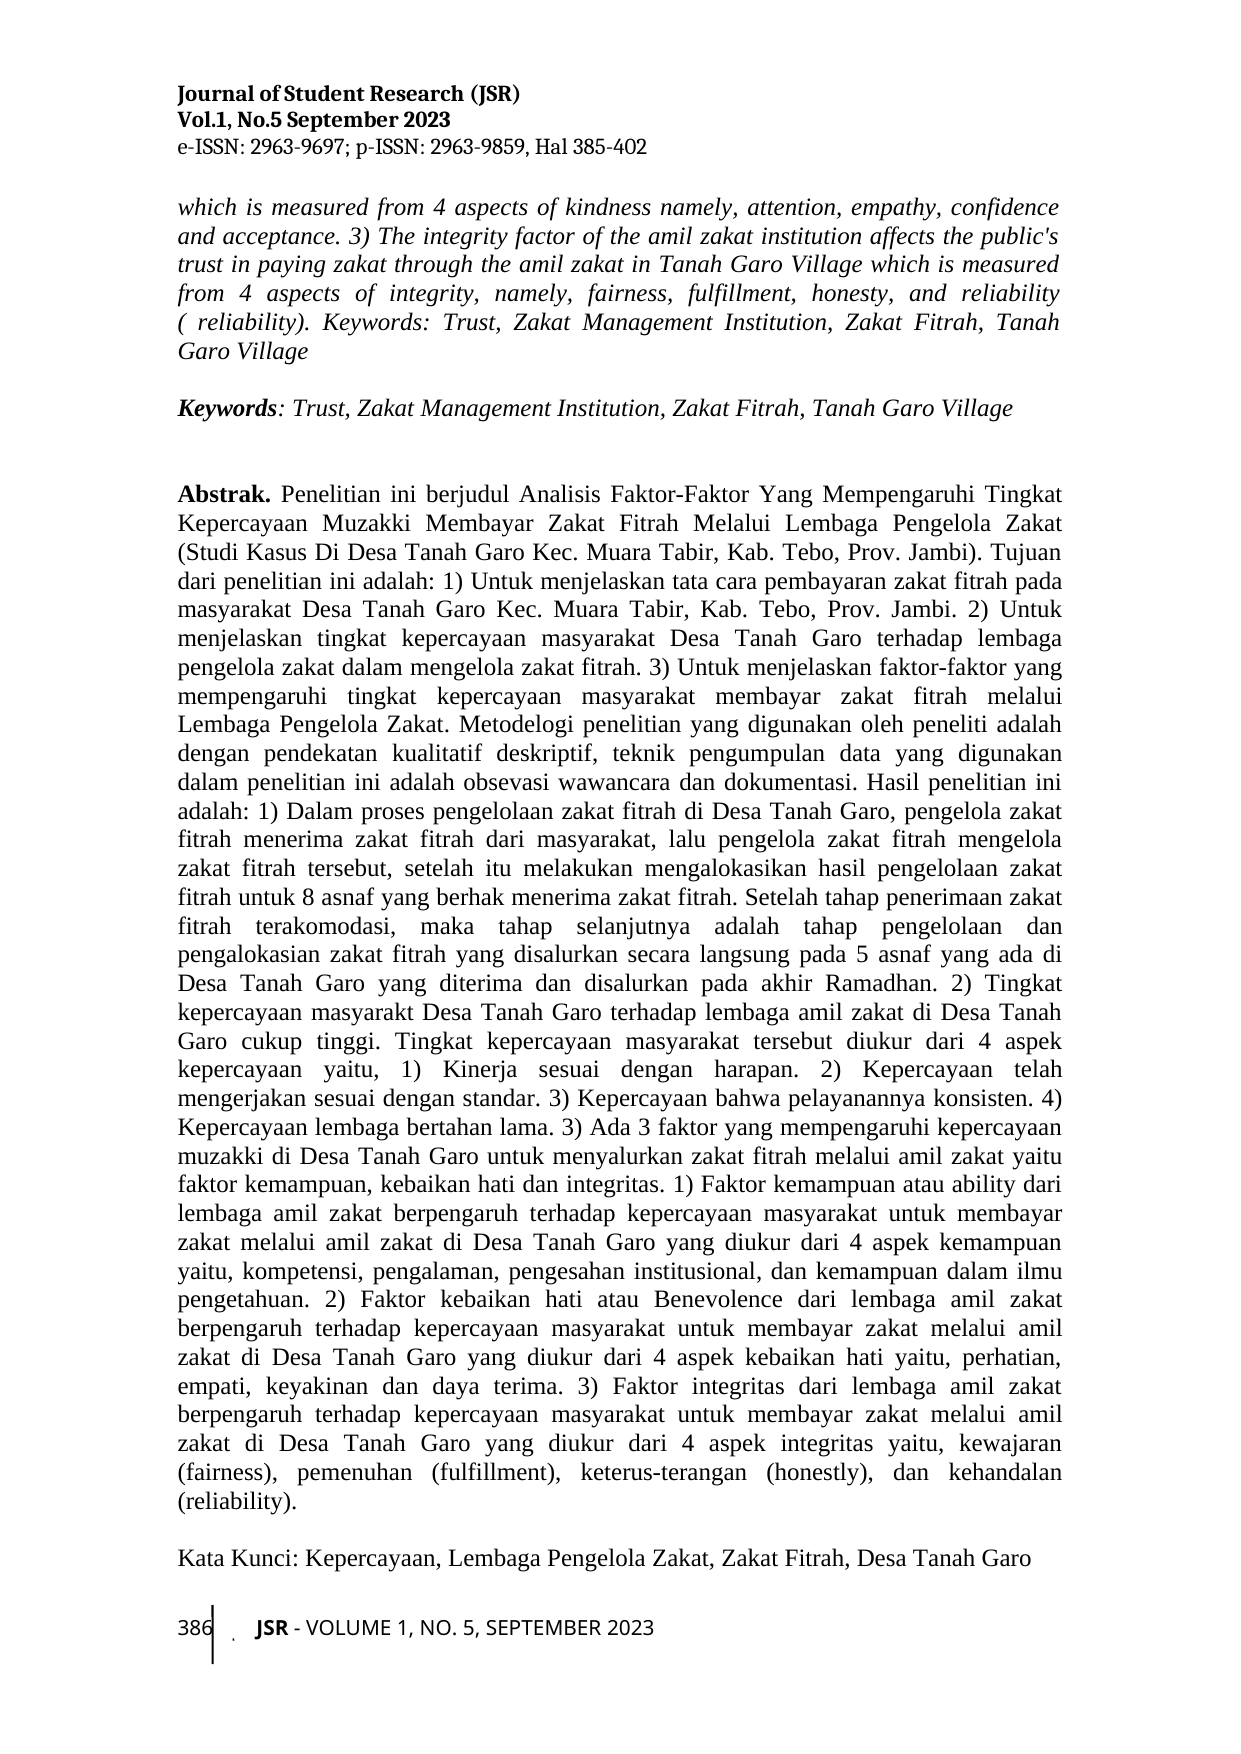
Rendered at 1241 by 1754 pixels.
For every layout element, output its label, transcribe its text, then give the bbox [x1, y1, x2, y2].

text Abstrak. Penelitian ini berjudul Analisis Faktor-Faktor Yang Mempengaruhi Tingkat Kepercayaan Muzakki Membayar Zakat Fitrah Melalui Lembaga Pengelola Zakat (Studi Kasus Di Desa Tanah Garo Kec. Muara Tabir, Kab. Tebo, Prov. Jambi). Tujuan dari penelitian ini adalah: 1) Untuk menjelaskan tata cara pembayaran zakat fitrah pada masyarakat Desa Tanah Garo Kec. Muara Tabir, Kab. Tebo, Prov. Jambi. 2) Untuk menjelaskan tingkat kepercayaan masyarakat Desa Tanah Garo terhadap lembaga pengelola zakat dalam mengelola zakat fitrah. 3) Untuk menjelaskan faktor-faktor yang mempengaruhi tingkat kepercayaan masyarakat membayar zakat fitrah melalui Lembaga Pengelola Zakat. Metodelogi penelitian yang digunakan oleh peneliti adalah dengan pendekatan kualitatif deskriptif, teknik pengumpulan data yang digunakan dalam penelitian ini adalah obsevasi wawancara dan dokumentasi. Hasil penelitian ini adalah: 1) Dalam proses pengelolaan zakat fitrah di Desa Tanah Garo, pengelola zakat fitrah menerima zakat fitrah dari masyarakat, lalu pengelola zakat fitrah mengelola zakat fitrah tersebut, setelah itu melakukan mengalokasikan hasil pengelolaan zakat fitrah untuk 8 asnaf yang berhak menerima zakat fitrah. Setelah tahap penerimaan zakat fitrah terakomodasi, maka tahap selanjutnya adalah tahap pengelolaan dan pengalokasian zakat fitrah yang disalurkan secara langsung pada 5 asnaf yang ada di Desa Tanah Garo yang diterima dan disalurkan pada akhir Ramadhan. 2) Tingkat kepercayaan masyarakt Desa Tanah Garo terhadap lembaga amil zakat di Desa Tanah Garo cukup tinggi. Tingkat kepercayaan masyarakat tersebut diukur dari 4 aspek kepercayaan yaitu, 1) Kinerja sesuai dengan harapan. 2) Kepercayaan telah mengerjakan sesuai dengan standar. 3) Kepercayaan bahwa pelayanannya konsisten. 4) Kepercayaan lembaga bertahan lama. 3) Ada 3 faktor yang mempengaruhi kepercayaan muzakki di Desa Tanah Garo untuk menyalurkan zakat fitrah melalui amil zakat yaitu faktor kemampuan, kebaikan hati dan integritas. 1) Faktor kemampuan atau ability dari lembaga amil zakat berpengaruh terhadap kepercayaan masyarakat untuk membayar zakat melalui amil zakat di Desa Tanah Garo yang diukur dari 4 aspek kemampuan yaitu, kompetensi, pengalaman, pengesahan institusional, dan kemampuan dalam ilmu pengetahuan. 2) Faktor kebaikan hati atau Benevolence dari lembaga amil zakat berpengaruh terhadap kepercayaan masyarakat untuk membayar zakat melalui amil zakat di Desa Tanah Garo yang diukur dari 4 aspek kebaikan hati yaitu, perhatian, empati, keyakinan dan daya terima. 3) Faktor integritas dari lembaga amil zakat berpengaruh terhadap kepercayaan masyarakat untuk membayar zakat melalui amil zakat di Desa Tanah Garo yang diukur dari 4 aspek integritas yaitu, kewajaran (fairness), pemenuhan (fulfillment), keterus-terangan (honestly), dan kehandalan (reliability). [177, 479, 1063, 1514]
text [177, 192, 1063, 364]
text Kata Kunci: Kepercayaan, Lembaga Pengelola Zakat, Zakat Fitrah, Desa Tanah Garo [177, 1543, 1063, 1572]
text Keywords: Trust, Zakat Management Institution, Zakat Fitrah, Tanah Garo Village [177, 393, 1063, 422]
